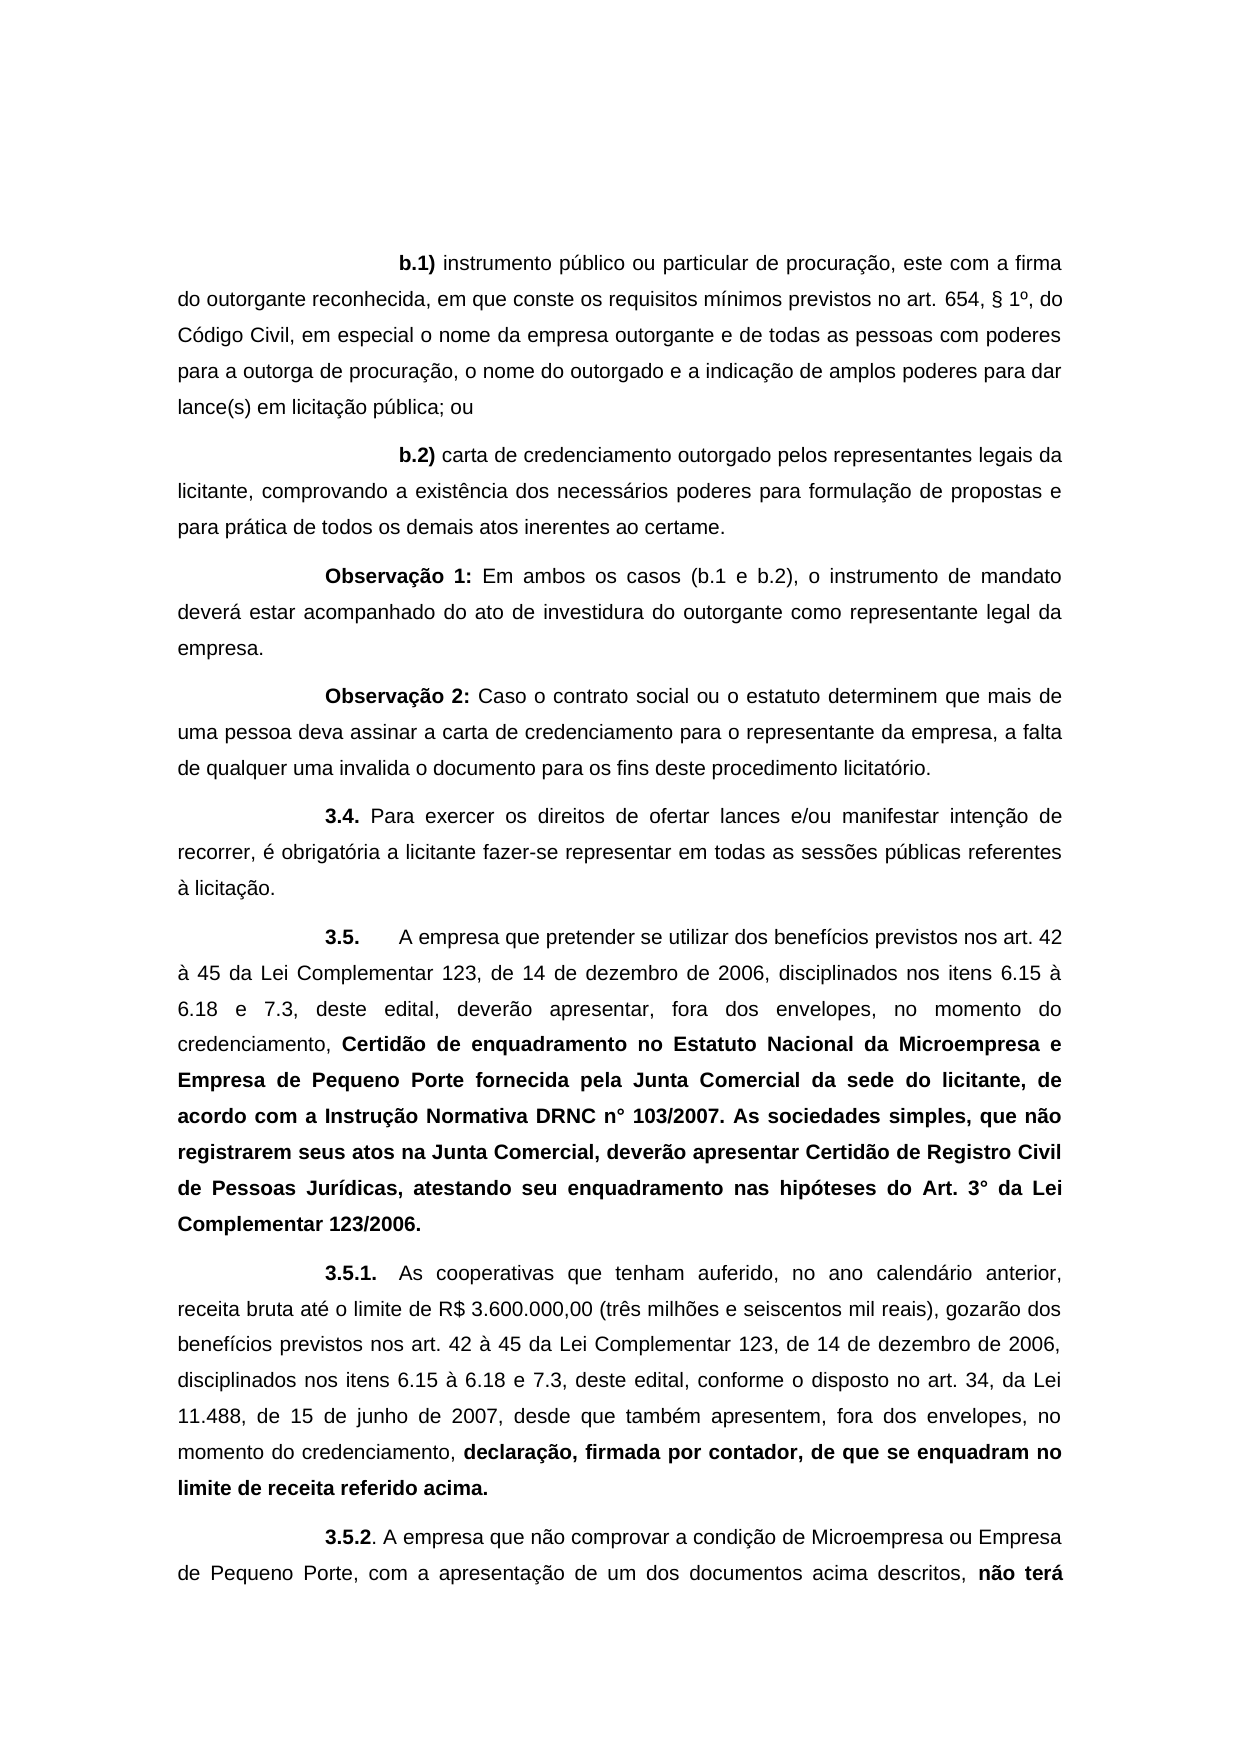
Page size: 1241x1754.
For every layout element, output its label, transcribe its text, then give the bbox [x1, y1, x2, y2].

text b.1) instrumento público ou particular de procuração, este com a firma do outorgante reconhecida, em que conste os requisitos mínimos previstos no art. 654, § 1º, do Código Civil, em especial o nome da empresa outorgante e de todas as pessoas com poderes para a outorga de procuração, o nome do outorgado e a indicação de amplos poderes para dar lance(s) em licitação pública; ou [177, 251, 1063, 419]
text Observação 1: Em ambos os casos (b.1 e b.2), o instrumento de mandato deverá estar acompanhado do ato de investidura do outorgante como representante legal da empresa. [177, 563, 1063, 659]
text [177, 1524, 1063, 1584]
text 3.5.1. As cooperativas que tenham auferido, no ano calendário anterior, receita bruta até o limite de R$ 3.600.000,00 (três milhões e seiscentos mil reais), gozarão dos benefícios previstos nos art. 42 à 45 da Lei Complementar 123, de 14 de dezembro de 2006, disciplinados nos itens 6.15 à 6.18 e 7.3, deste edital, conforme o disposto no art. 34, da Lei 11.488, de 15 de junho de 2007, desde que também apresentem, fora dos envelopes, no momento do credenciamento, declaração, firmada por contador, de que se enquadram no limite de receita referido acima. [177, 1260, 1063, 1500]
text 3.4. Para exercer os direitos de ofertar lances e/ou manifestar intenção de recorrer, é obrigatória a licitante fazer-se representar em todas as sessões públicas referentes à licitação. [177, 804, 1063, 900]
text Observação 2: Caso o contrato social ou o estatuto determinem que mais de uma pessoa deva assinar a carta de credenciamento para o representante da empresa, a falta de qualquer uma invalida o documento para os fins deste procedimento licitatório. [177, 684, 1063, 780]
text b.2) carta de credenciamento outorgado pelos representantes legais da licitante, comprovando a existência dos necessários poderes para formulação de propostas e para prática de todos os demais atos inerentes ao certame. [177, 443, 1063, 539]
text 3.5. A empresa que pretender se utilizar dos benefícios previstos nos art. 42 à 45 da Lei Complementar 123, de 14 de dezembro de 2006, disciplinados nos itens 6.15 à 6.18 e 7.3, deste edital, deverão apresentar, fora dos envelopes, no momento do credenciamento, Certidão de enquadramento no Estatuto Nacional da Microempresa e Empresa de Pequeno Porte fornecida pela Junta Comercial da sede do licitante, de acordo com a Instrução Normativa DRNC n° 103/2007. As sociedades simples, que não registrarem seus atos na Junta Comercial, deverão apresentar Certidão de Registro Civil de Pessoas Jurídicas, atestando seu enquadramento nas hipóteses do Art. 3° da Lei Complementar 123/2006. [177, 924, 1063, 1236]
